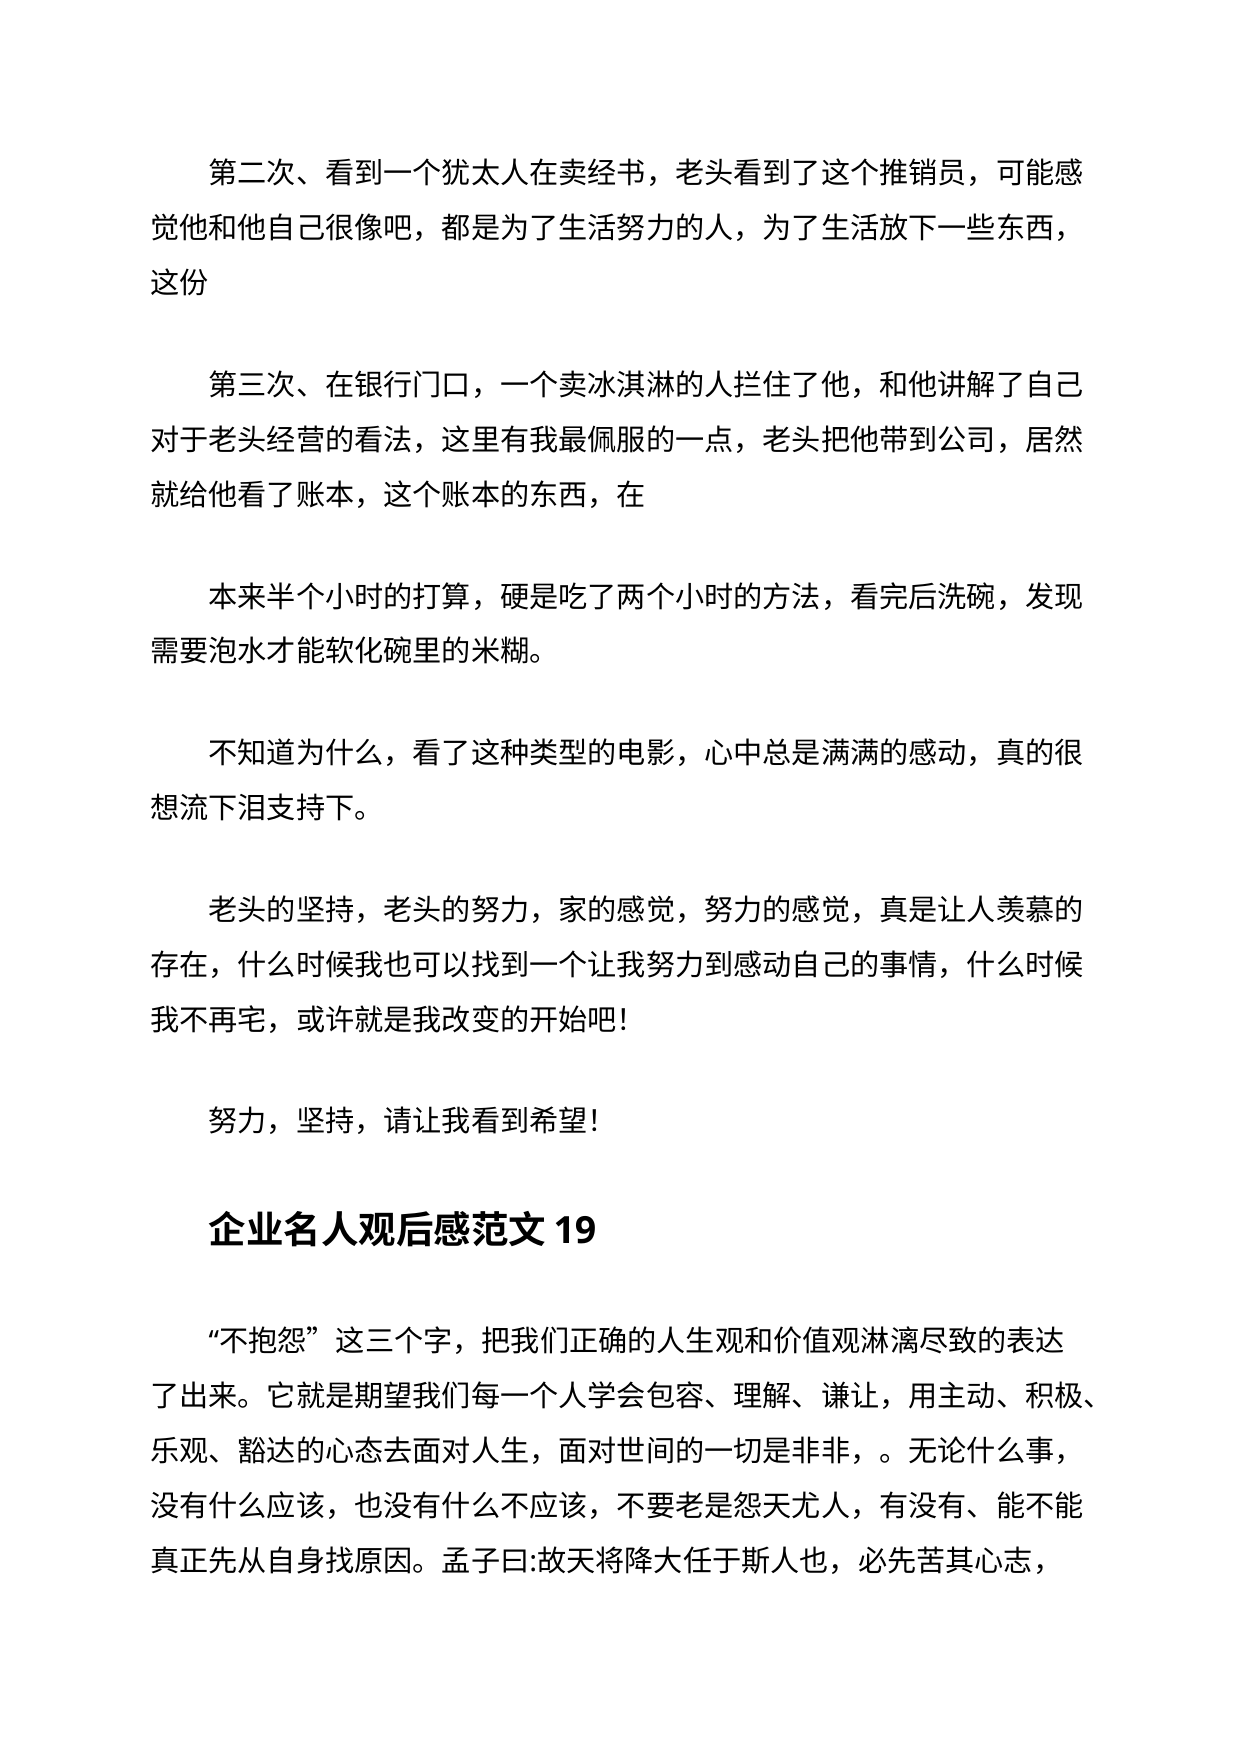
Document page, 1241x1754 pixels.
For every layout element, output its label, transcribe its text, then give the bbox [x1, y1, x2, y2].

text 不知道为什么，看了这种类型的电影，心中总是满满的感动，真的很想流下泪支持下。 [150, 730, 1090, 827]
text 第三次、在银行门口，一个卖冰淇淋的人拦住了他，和他讲解了自己对于老头经营的看法，这里有我最佩服的一点，老头把他带到公司，居然就给他看了账本，这个账本的东西，在 [150, 362, 1090, 514]
text 第二次、看到一个犹太人在卖经书，老头看到了这个推销员，可能感觉他和他自己很像吧，都是为了生活努力的人，为了生活放下一些东西，这份 [150, 150, 1090, 302]
text 企业名人观后感范文19 [150, 1200, 1090, 1254]
text 努力，坚持，请让我看到希望！ [150, 1098, 1090, 1140]
text 本来半个小时的打算，硬是吃了两个小时的方法，看完后洗碗，发现需要泡水才能软化碗里的米糊。 [150, 573, 1090, 670]
text 老头的坚持，老头的努力，家的感觉，努力的感觉，真是让人羡慕的存在，什么时候我也可以找到一个让我努力到感动自己的事情，什么时候我不再宅，或许就是我改变的开始吧！ [150, 886, 1090, 1038]
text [150, 1317, 1090, 1579]
